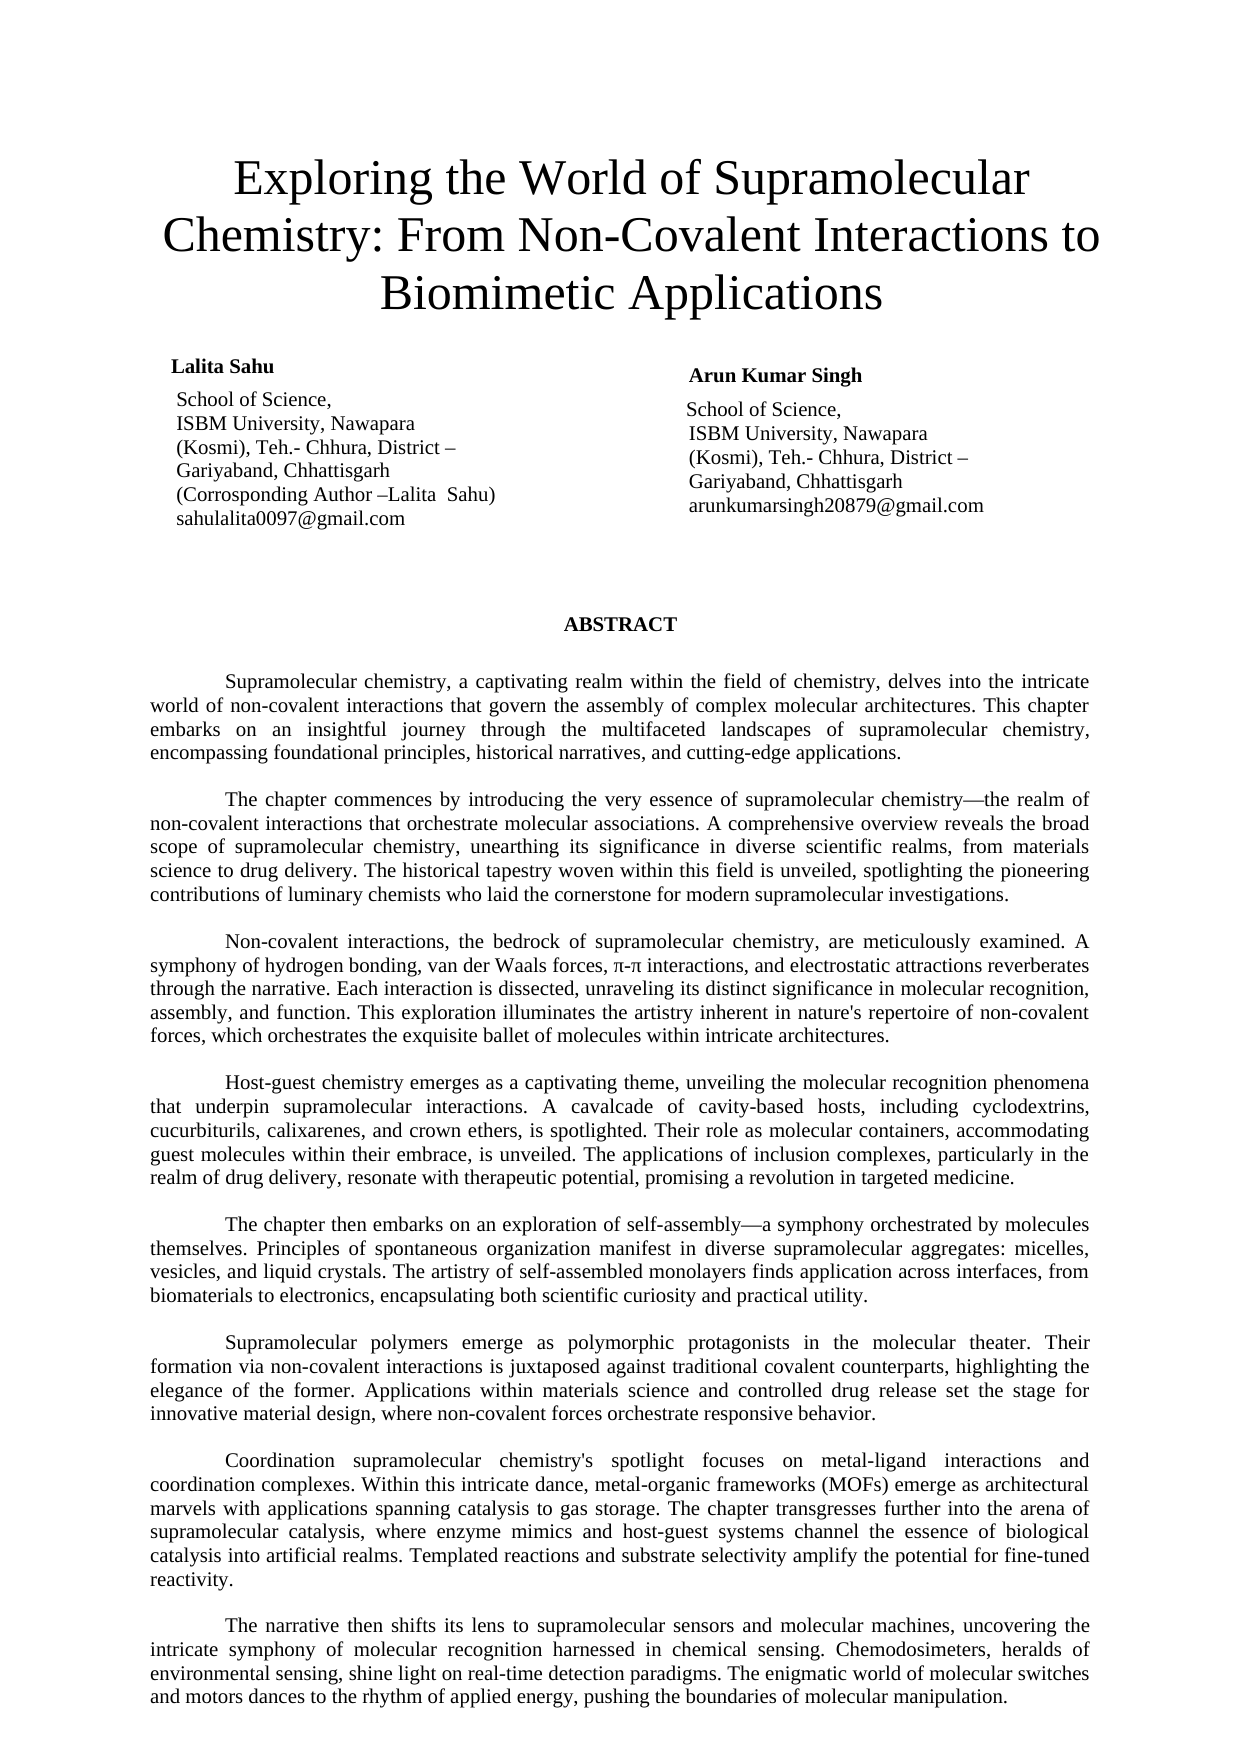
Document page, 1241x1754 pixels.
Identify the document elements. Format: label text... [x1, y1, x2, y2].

text ISBM University, Nawapara [139, 411, 497, 435]
text ISBM University, Nawapara [647, 421, 993, 445]
text Supramolecular chemistry, a captivating realm within the field of chemistry, delves into the intricate world of non-covalent interactions that govern the assembly of complex molecular architectures. This chapter embarks on an insightful journey through the multifaceted landscapes of supramolecular chemistry, encompassing foundational principles, historical narratives, and cutting-edge applications. [150, 670, 1091, 764]
text Host-guest chemistry emerges as a captivating theme, unveiling the molecular recognition phenomena that underpin supramolecular interactions. A cavalcade of cavity-based hosts, including cyclodextrins, cucurbiturils, calixarenes, and crown ethers, is spotlighted. Their role as molecular containers, accommodating guest molecules within their embrace, is unveiled. The applications of inclusion complexes, particularly in the realm of drug delivery, resonate with therapeutic potential, promising a revolution in targeted medicine. [150, 1071, 1091, 1189]
text Arun Kumar Singh [647, 363, 1090, 387]
text (Kosmi), Teh.- Chhura, District – [139, 435, 497, 459]
text (Kosmi), Teh.- Chhura, District – [647, 445, 993, 469]
text Non-covalent interactions, the bedrock of supramolecular chemistry, are meticulously examined. A symphony of hydrogen bonding, van der Waals forces, π-π interactions, and electrostatic attractions reverberates through the narrative. Each interaction is dissected, unraveling its distinct significance in molecular recognition, assembly, and function. This exploration illuminates the artistry inherent in nature's repertoire of non-covalent forces, which orchestrates the exquisite ballet of molecules within intricate architectures. [150, 929, 1091, 1047]
text School of Science, [139, 387, 574, 411]
text Lalita Sahu [139, 353, 574, 378]
text Gariyaband, Chhattisgarh [647, 469, 993, 493]
text Coordination supramolecular chemistry's spotlight focuses on metal-ligand interactions and coordination complexes. Within this intricate dance, metal-organic frameworks (MOFs) emerge as architectural marvels with applications spanning catalysis to gas storage. The chapter transgresses further into the arena of supramolecular catalysis, where enzyme mimics and host-guest systems channel the essence of biological catalysis into artificial realms. Templated reactions and substrate selectivity amplify the potential for fine-tuned reactivity. [150, 1449, 1091, 1591]
text (Corrosponding Author –Lalita Sahu) [139, 483, 497, 507]
text The chapter then embarks on an exploration of self-assembly—a symphony orchestrated by molecules themselves. Principles of spontaneous organization manifest in diverse supramolecular aggregates: micelles, vesicles, and liquid crystals. The artistry of self-assembled monolayers finds application across interfaces, from biomaterials to electronics, encapsulating both scientific curiosity and practical utility. [150, 1213, 1091, 1307]
text Gariyaband, Chhattisgarh [139, 459, 497, 483]
text arunkumarsingh20879@gmail.com [647, 493, 993, 517]
subtitle Exploring the World of Supramolecular Chemistry: From Non-Covalent Interactions to Biomimetic Applications [139, 147, 1123, 320]
text School of Science, [666, 397, 1090, 421]
text The chapter commences by introducing the very essence of supramolecular chemistry—the realm of non-covalent interactions that orchestrate molecular associations. A comprehensive overview reveals the broad scope of supramolecular chemistry, unearthing its significance in diverse scientific realms, from materials science to drug delivery. The historical tapestry woven within this field is unveiled, spotlighting the pioneering contributions of luminary chemists who laid the cornerstone for modern supramolecular investigations. [150, 788, 1091, 906]
text sahulalita0097@gmail.com [139, 507, 497, 530]
text The narrative then shifts its lens to supramolecular sensors and molecular machines, uncovering the intricate symphony of molecular recognition harnessed in chemical sensing. Chemodosimeters, heralds of environmental sensing, shine light on real-time detection paradigms. The enigmatic world of molecular switches and motors dances to the rhythm of applied energy, pushing the boundaries of molecular manipulation. [150, 1614, 1091, 1708]
text Supramolecular polymers emerge as polymorphic protagonists in the molecular theater. Their formation via non-covalent interactions is juxtaposed against traditional covalent counterparts, highlighting the elegance of the former. Applications within materials science and controlled drug release set the stage for innovative material design, where non-covalent forces orchestrate responsive behavior. [150, 1331, 1091, 1425]
subtitle ABSTRACT [284, 613, 956, 636]
